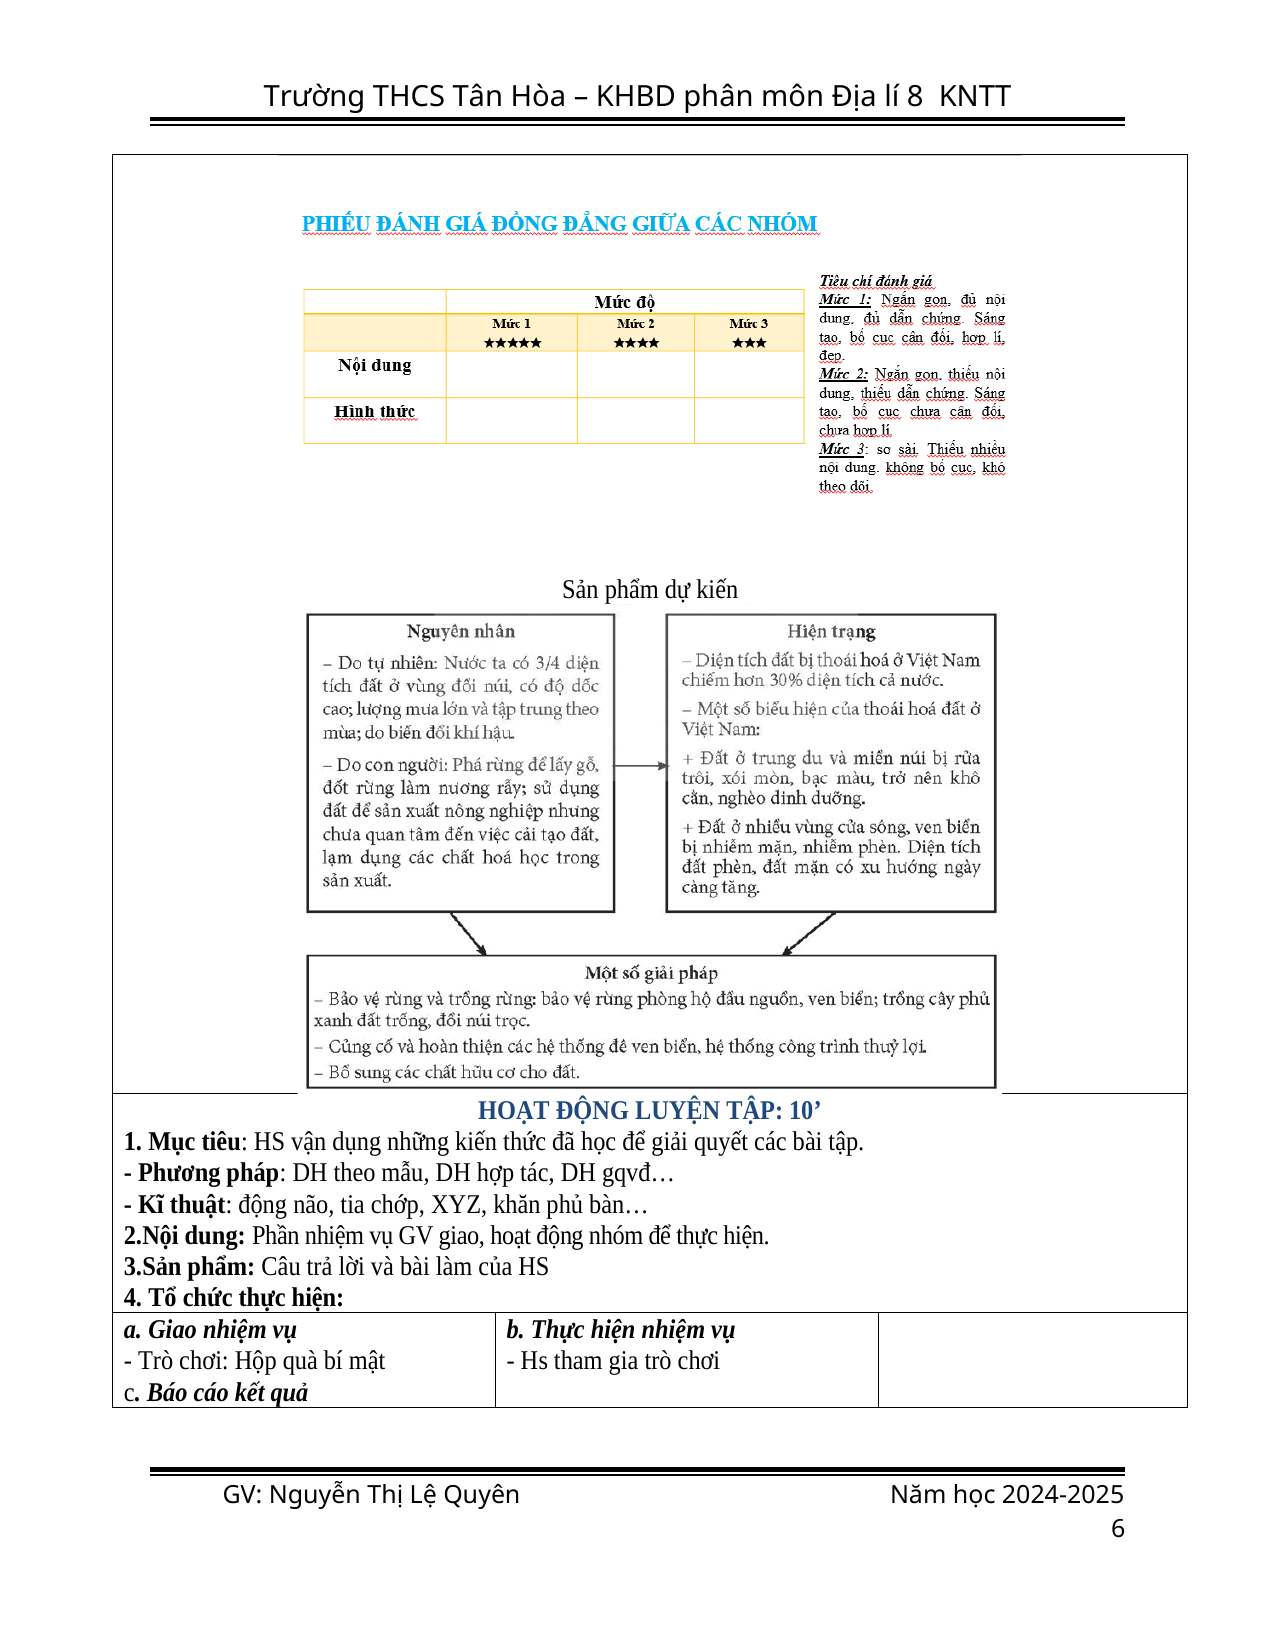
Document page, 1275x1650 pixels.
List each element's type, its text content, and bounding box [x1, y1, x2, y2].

picture [278, 155, 1022, 574]
picture [297, 604, 1003, 1094]
table_cell Sản phẩm dự kiến [113, 155, 1187, 1093]
table_cell HOẠT ĐỘNG LUYỆN TẬP: 10’ 1. Mục tiêu: HS vận dụng những kiến thức đã học để giải quyết các bài tập. - Phương pháp: DH theo mẫu, DH hợp tác, DH gqvđ… - Kĩ thuật: động não, tia chớp, XYZ, khăn phủ bàn… 2.Nội dung: Phần nhiệm vụ GV giao, hoạt động nhóm để thực hiện. 3.Sản phẩm: Câu trả lời và bài làm của HS 4. Tổ chức thực hiện: [113, 1094, 1187, 1312]
table_cell [879, 1313, 1187, 1407]
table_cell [496, 1313, 878, 1407]
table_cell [113, 1313, 495, 1407]
